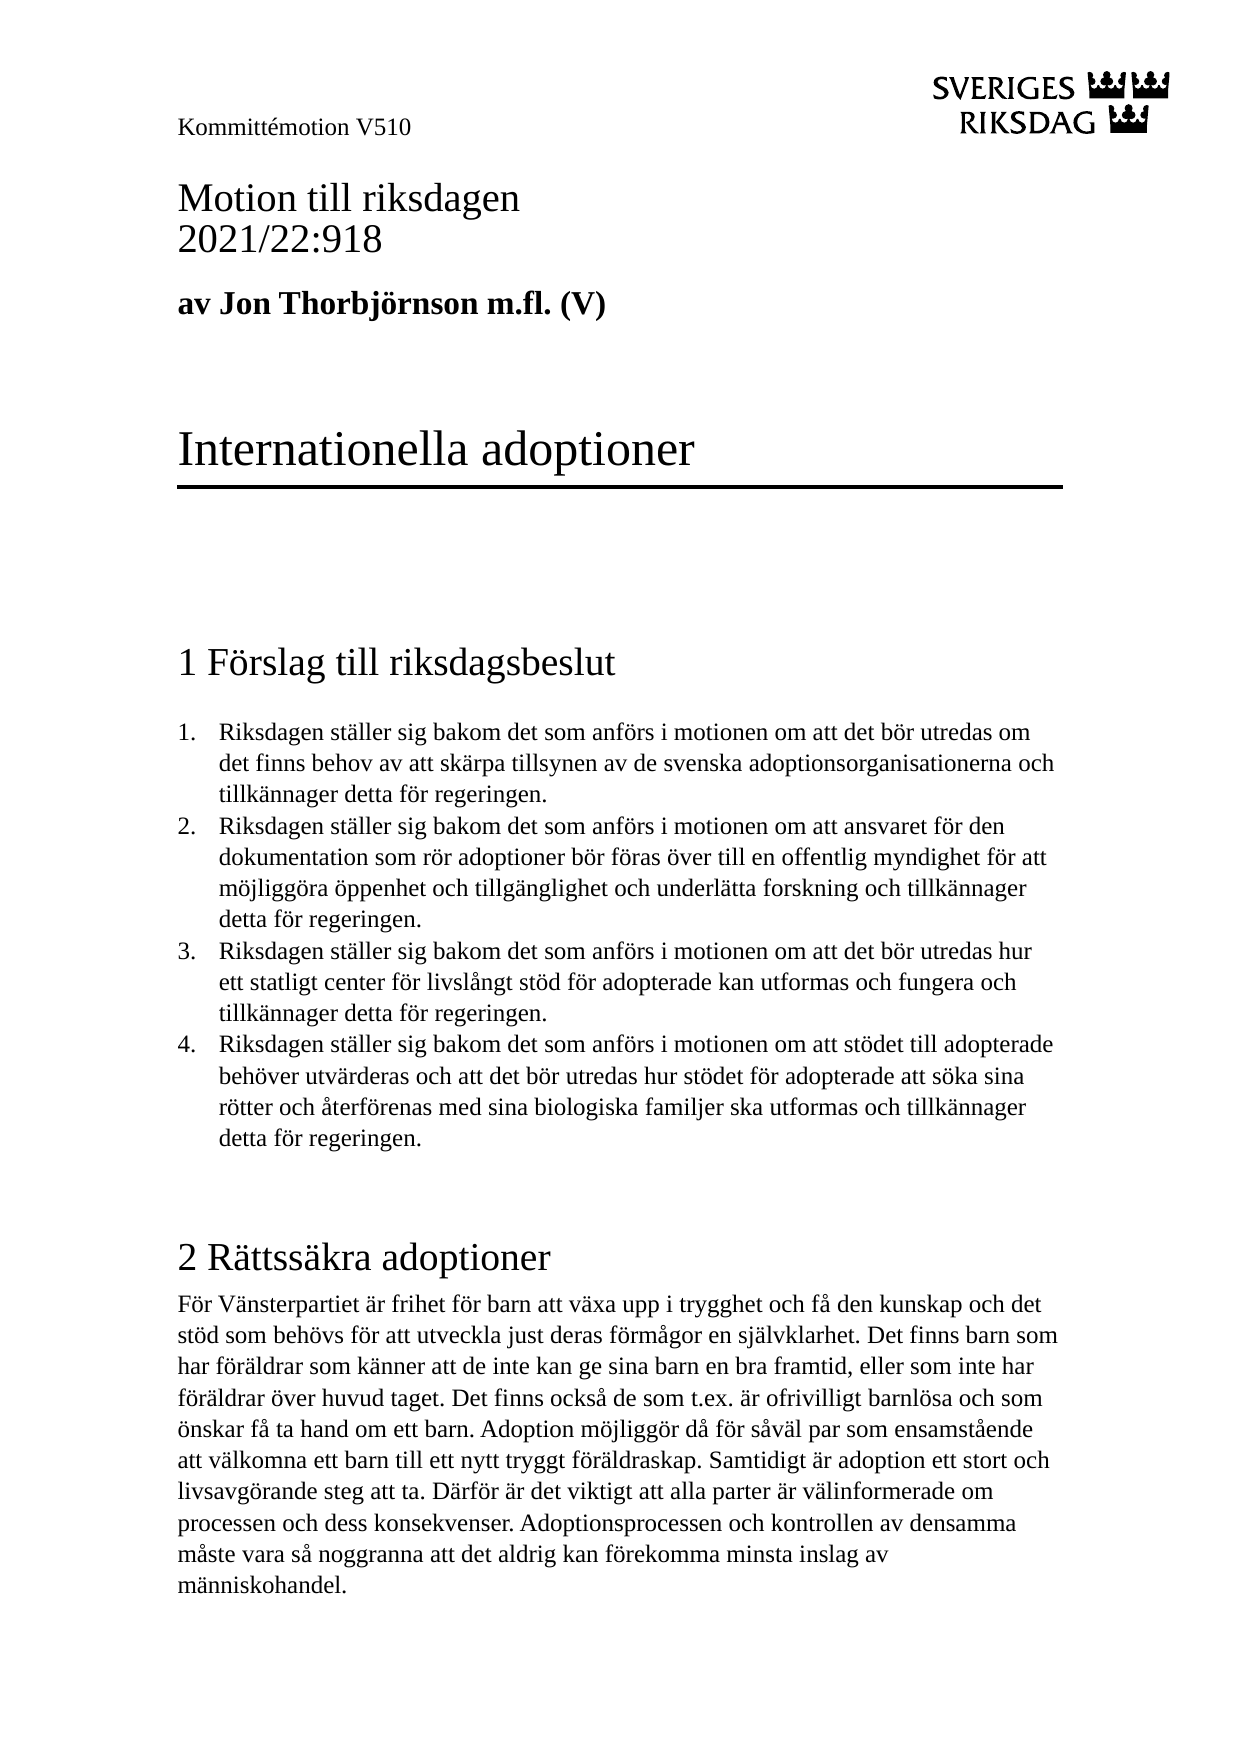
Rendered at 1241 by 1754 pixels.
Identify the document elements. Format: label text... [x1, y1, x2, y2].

text För Vänsterpartiet är frihet för barn att växa upp i trygghet och få den kunskap och det stöd som behövs för att utveckla just deras förmågor en självklarhet. Det finns barn som har föräldrar som känner att de inte kan ge sina barn en bra framtid, eller som inte har föräldrar över huvud taget. Det finns också de som t.ex. är ofrivilligt barnlösa och som önskar få ta hand om ett barn. Adoption möjliggör då för såväl par som ensamstående att välkomna ett barn till ett nytt tryggt föräldraskap. Samtidigt är adoption ett stort och livsavgörande steg att ta. Därför är det viktigt att alla parter är välinformerade om processen och dess konsekvenser. Adoptionsprocessen och kontrollen av densamma måste vara så noggranna att det aldrig kan förekomma minsta inslag av människohandel. [177, 1286, 1063, 1599]
